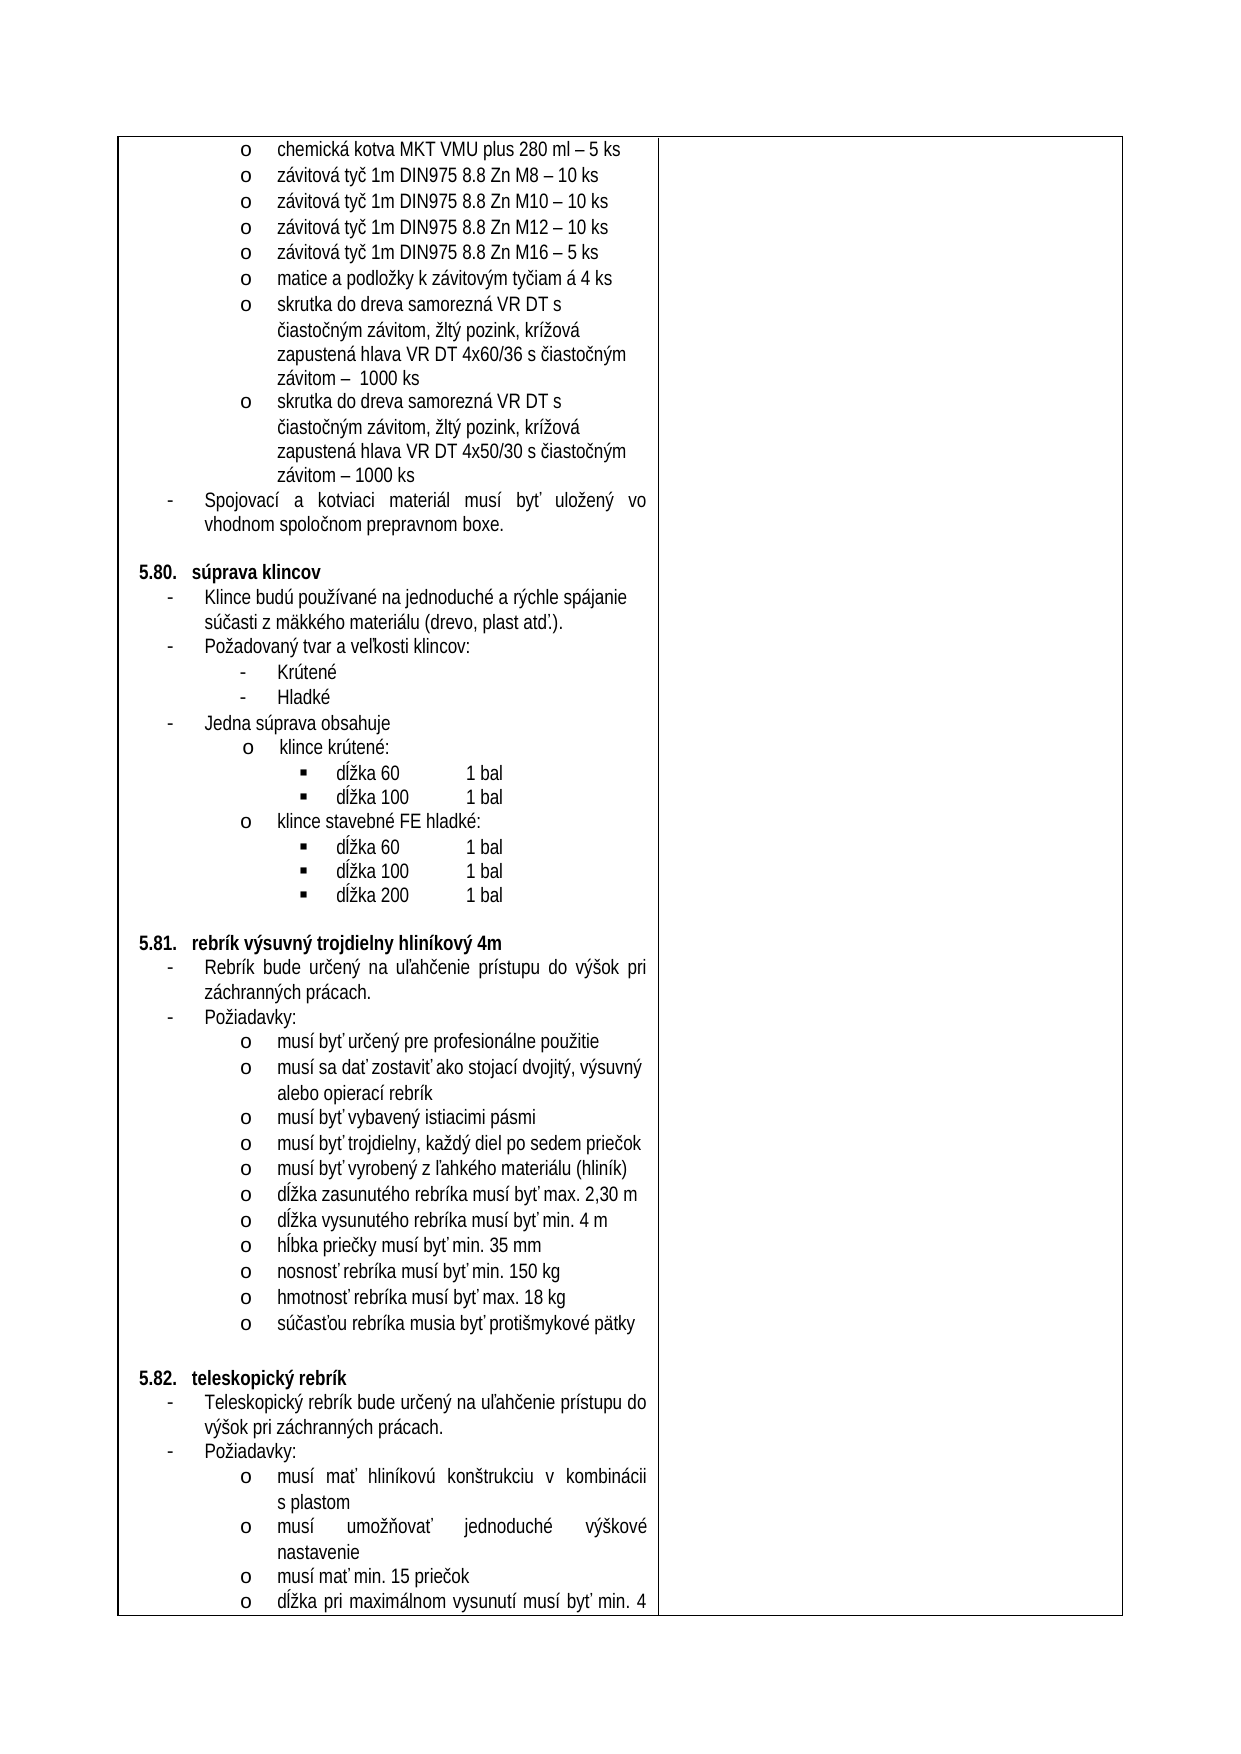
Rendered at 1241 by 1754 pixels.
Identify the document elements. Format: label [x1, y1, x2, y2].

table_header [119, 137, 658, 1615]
table_header [659, 137, 1122, 1615]
